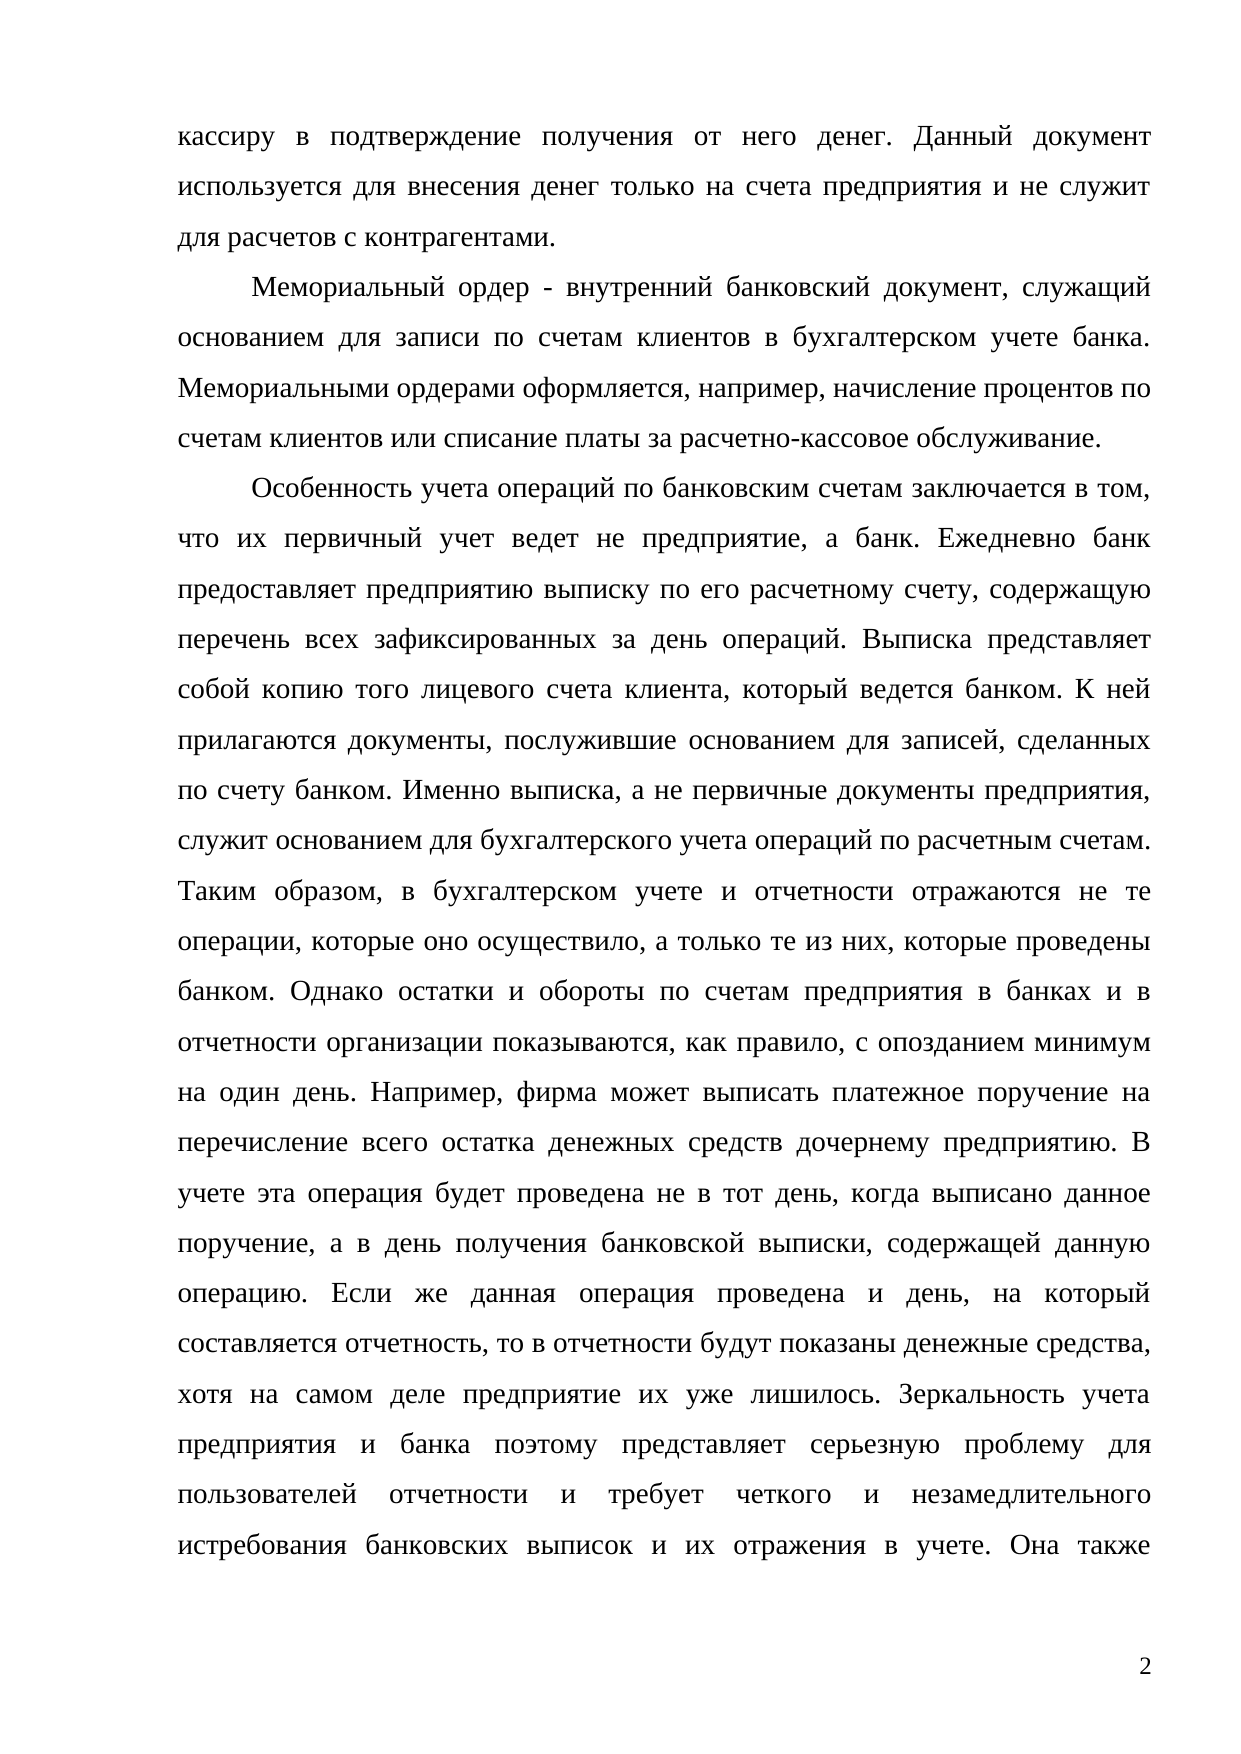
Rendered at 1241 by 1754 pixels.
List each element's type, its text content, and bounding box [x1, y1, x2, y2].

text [177, 118, 1152, 252]
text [177, 470, 1152, 1560]
text Мемориальный ордер - внутренний банковский документ, служащий основанием для записи по счетам клиентов в бухгалтерском учете банка. Мемориальными ордерами оформляется, например, начисление процентов по счетам клиентов или списание платы за расчетно-кассовое обслуживание. [177, 269, 1152, 453]
